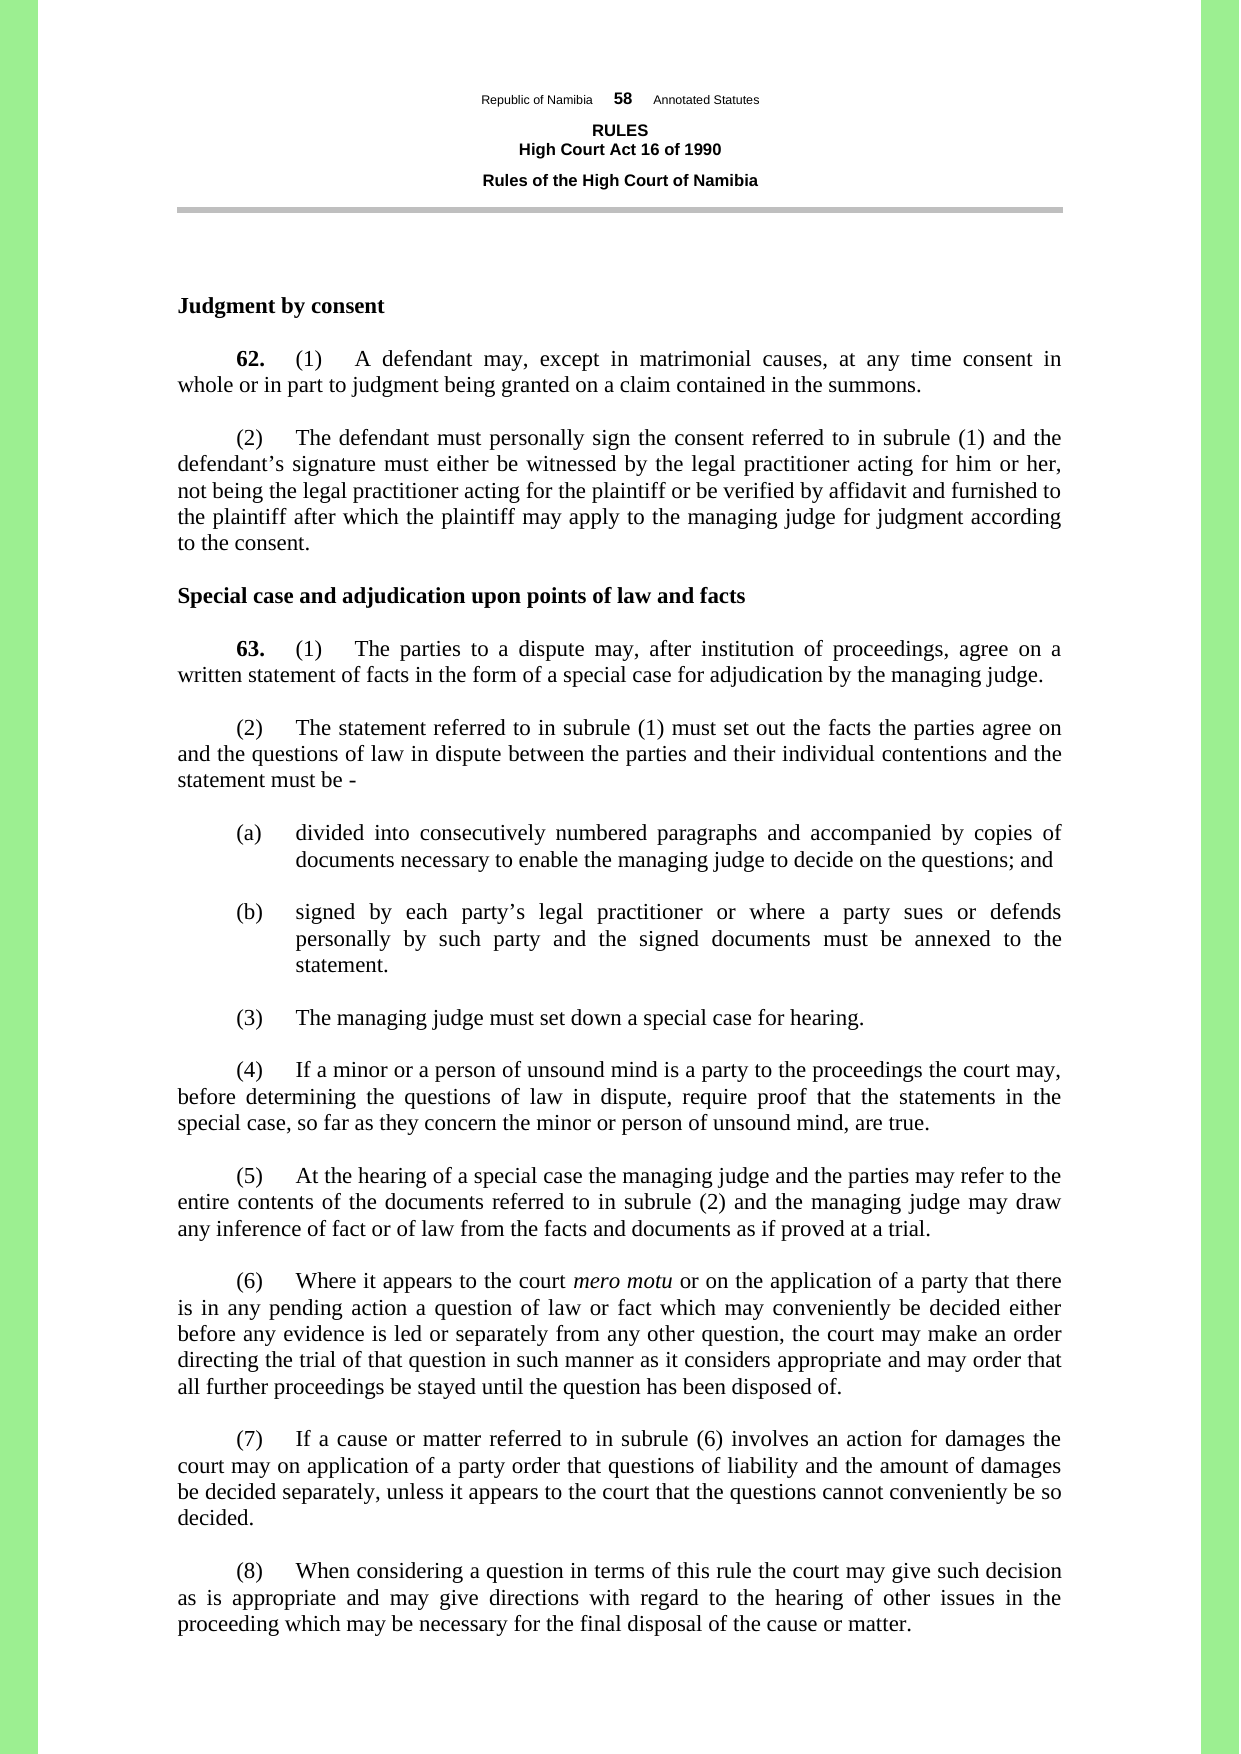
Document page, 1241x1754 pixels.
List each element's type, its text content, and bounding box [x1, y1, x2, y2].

text Special case and adjudication upon points of law and facts [177, 582, 1063, 608]
text (2) The defendant must personally sign the consent referred to in subrule (1) and the defendant’s signature must either be witnessed by the legal practitioner acting for him or her, not being the legal practitioner acting for the plaintiff or be verified by affidavit and furnished to the plaintiff after which the plaintiff may apply to the managing judge for judgment according to the consent. [177, 424, 1063, 556]
text (6) Where it appears to the court mero motu or on the application of a party that there is in any pending action a question of law or fact which may conveniently be decided either before any evidence is led or separately from any other question, the court may make an order directing the trial of that question in such manner as it considers appropriate and may order that all further proceedings be stayed until the question has been disposed of. [177, 1267, 1063, 1399]
text 63. (1) The parties to a dispute may, after institution of proceedings, agree on a written statement of facts in the form of a special case for adjudication by the managing judge. [177, 635, 1063, 687]
text (3) The managing judge must set down a special case for hearing. [177, 1004, 1063, 1030]
text (2) The statement referred to in subrule (1) must set out the facts the parties agree on and the questions of law in dispute between the parties and their individual contentions and the statement must be - [177, 714, 1063, 793]
text (b) signed by each party’s legal practitioner or where a party sues or defends personally by such party and the signed documents must be annexed to the statement. [236, 898, 1063, 977]
text (a) divided into consecutively numbered paragraphs and accompanied by copies of documents necessary to enable the managing judge to decide on the questions; and [236, 819, 1063, 872]
text (5) At the hearing of a special case the managing judge and the parties may refer to the entire contents of the documents referred to in subrule (2) and the managing judge may draw any inference of fact or of law from the facts and documents as if proved at a trial. [177, 1162, 1063, 1241]
text (7) If a cause or matter referred to in subrule (6) involves an action for damages the court may on application of a party order that questions of liability and the amount of damages be decided separately, unless it appears to the court that the questions cannot conveniently be so decided. [177, 1425, 1063, 1531]
text Judgment by consent [177, 292, 1063, 318]
text (8) When considering a question in terms of this rule the court may give such decision as is appropriate and may give directions with regard to the hearing of other issues in the proceeding which may be necessary for the final disposal of the cause or matter. [177, 1557, 1063, 1636]
text 62. (1) A defendant may, except in matrimonial causes, at any time consent in whole or in part to judgment being granted on a claim contained in the summons. [177, 345, 1063, 398]
text (4) If a minor or a person of unsound mind is a party to the proceedings the court may, before determining the questions of law in dispute, require proof that the statements in the special case, so far as they concern the minor or person of unsound mind, are true. [177, 1056, 1063, 1136]
